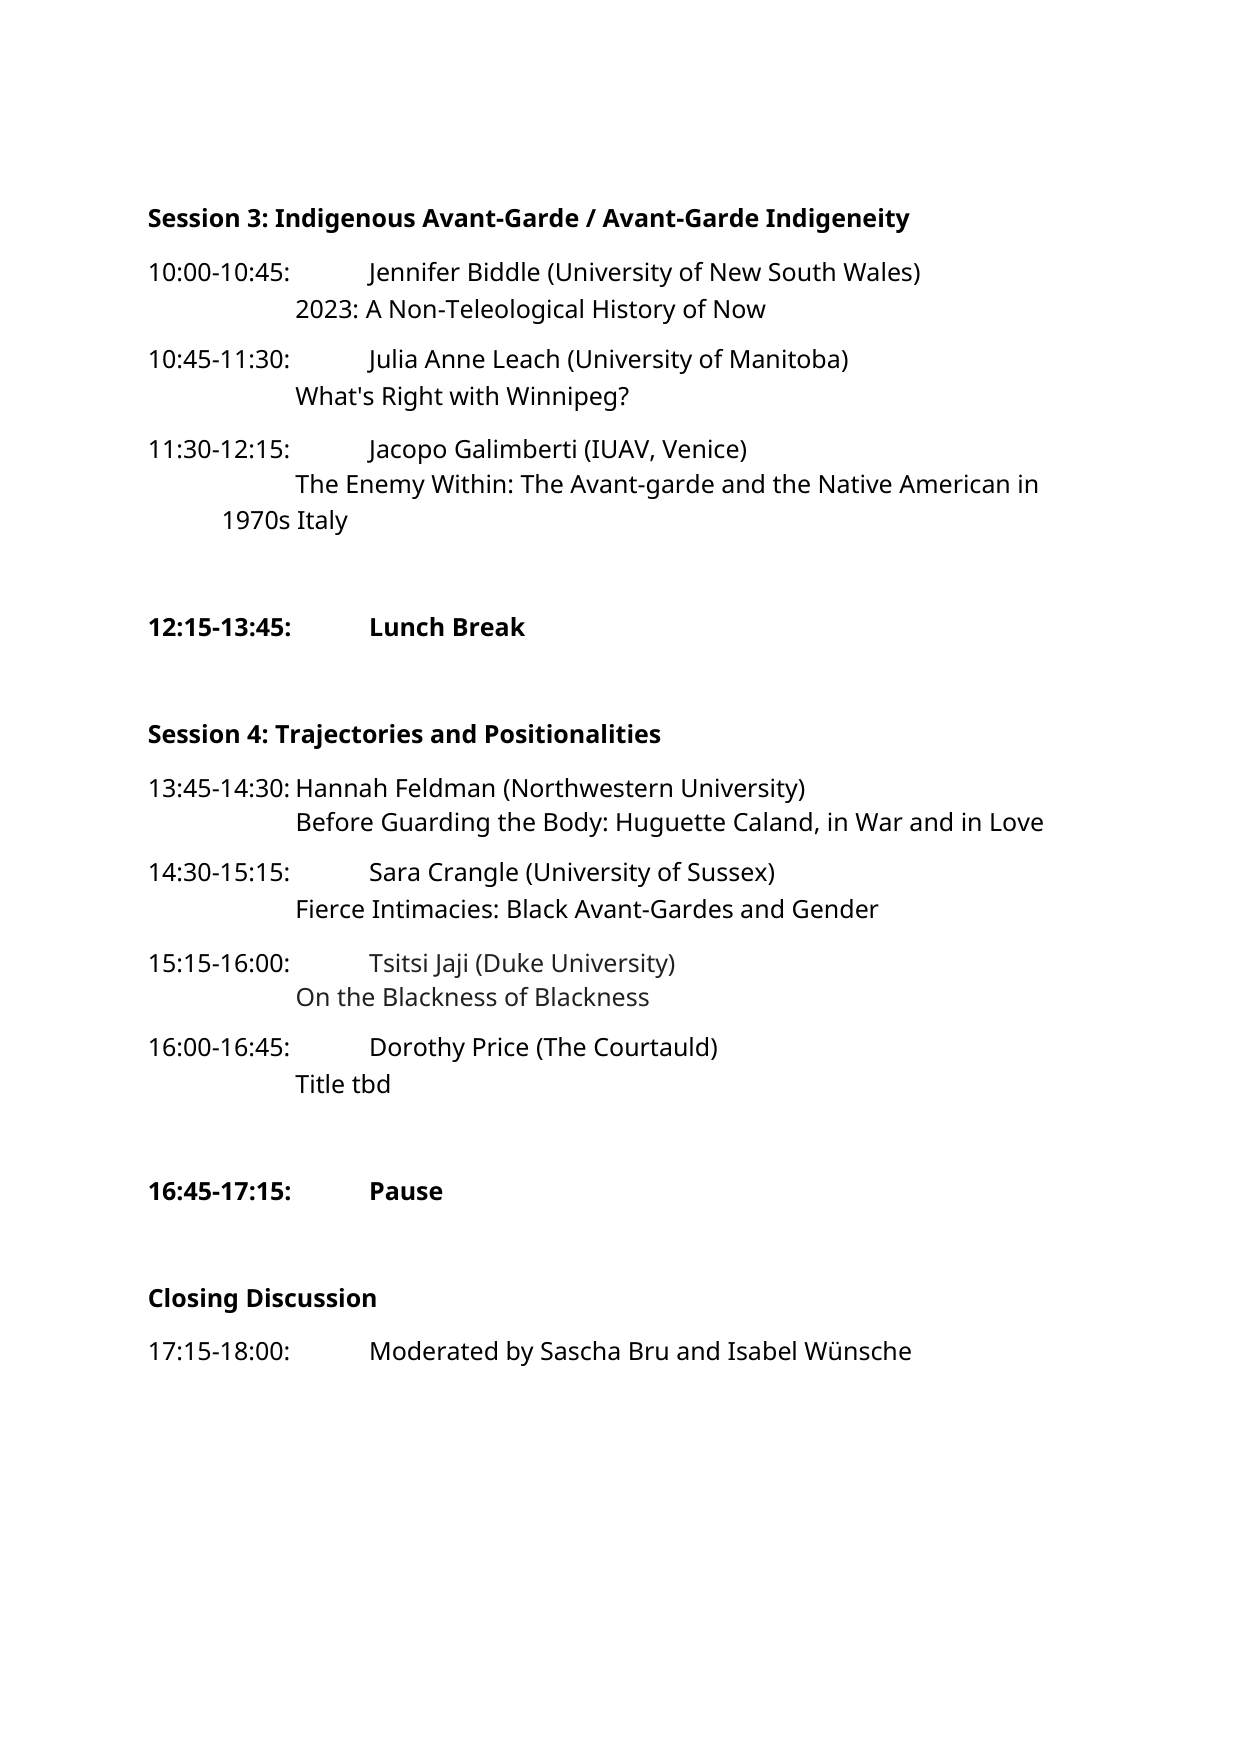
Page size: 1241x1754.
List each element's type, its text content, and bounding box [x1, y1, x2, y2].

text Closing Discussion [148, 1281, 1093, 1314]
text Title tbd [148, 1067, 1093, 1101]
text 10:00-10:45: Jennifer Biddle (University of New South Wales) [148, 254, 1093, 288]
text Before Guarding the Body: Huguette Caland, in War and in Love [221, 804, 1093, 838]
text 12:15-13:45: Lunch Break [148, 610, 1093, 644]
text Session 4: Trajectories and Positionalities [148, 717, 1093, 751]
text 17:15-18:00: Moderated by Sascha Bru and Isabel Wünsche [148, 1334, 1093, 1368]
text 2023: A Non-Teleological History of Now [148, 291, 1093, 325]
text 16:00-16:45: Dorothy Price (The Courtauld) [148, 1030, 1093, 1064]
text 16:45-17:15: Pause [148, 1174, 1093, 1208]
text The Enemy Within: The Avant-garde and the Native American in 1970s Italy [221, 466, 1093, 537]
text What's Right with Winnipeg? [148, 379, 1093, 413]
text 10:45-11:30: Julia Anne Leach (University of Manitoba) [148, 342, 1093, 376]
text On the Blackness of Blackness [221, 979, 1093, 1013]
text 11:30-12:15: Jacopo Galimberti (IUAV, Venice) [148, 432, 1093, 466]
text 14:30-15:15: Sara Crangle (University of Sussex) [148, 855, 1093, 889]
text Session 3: Indigenous Avant-Garde / Avant-Garde Indigeneity [148, 201, 1093, 235]
text Fierce Intimacies: Black Avant-Gardes and Gender [148, 892, 1093, 926]
text 15:15-16:00: Tsitsi Jaji (Duke University) [148, 945, 1093, 979]
text 13:45-14:30: Hannah Feldman (Northwestern University) [148, 770, 1093, 804]
